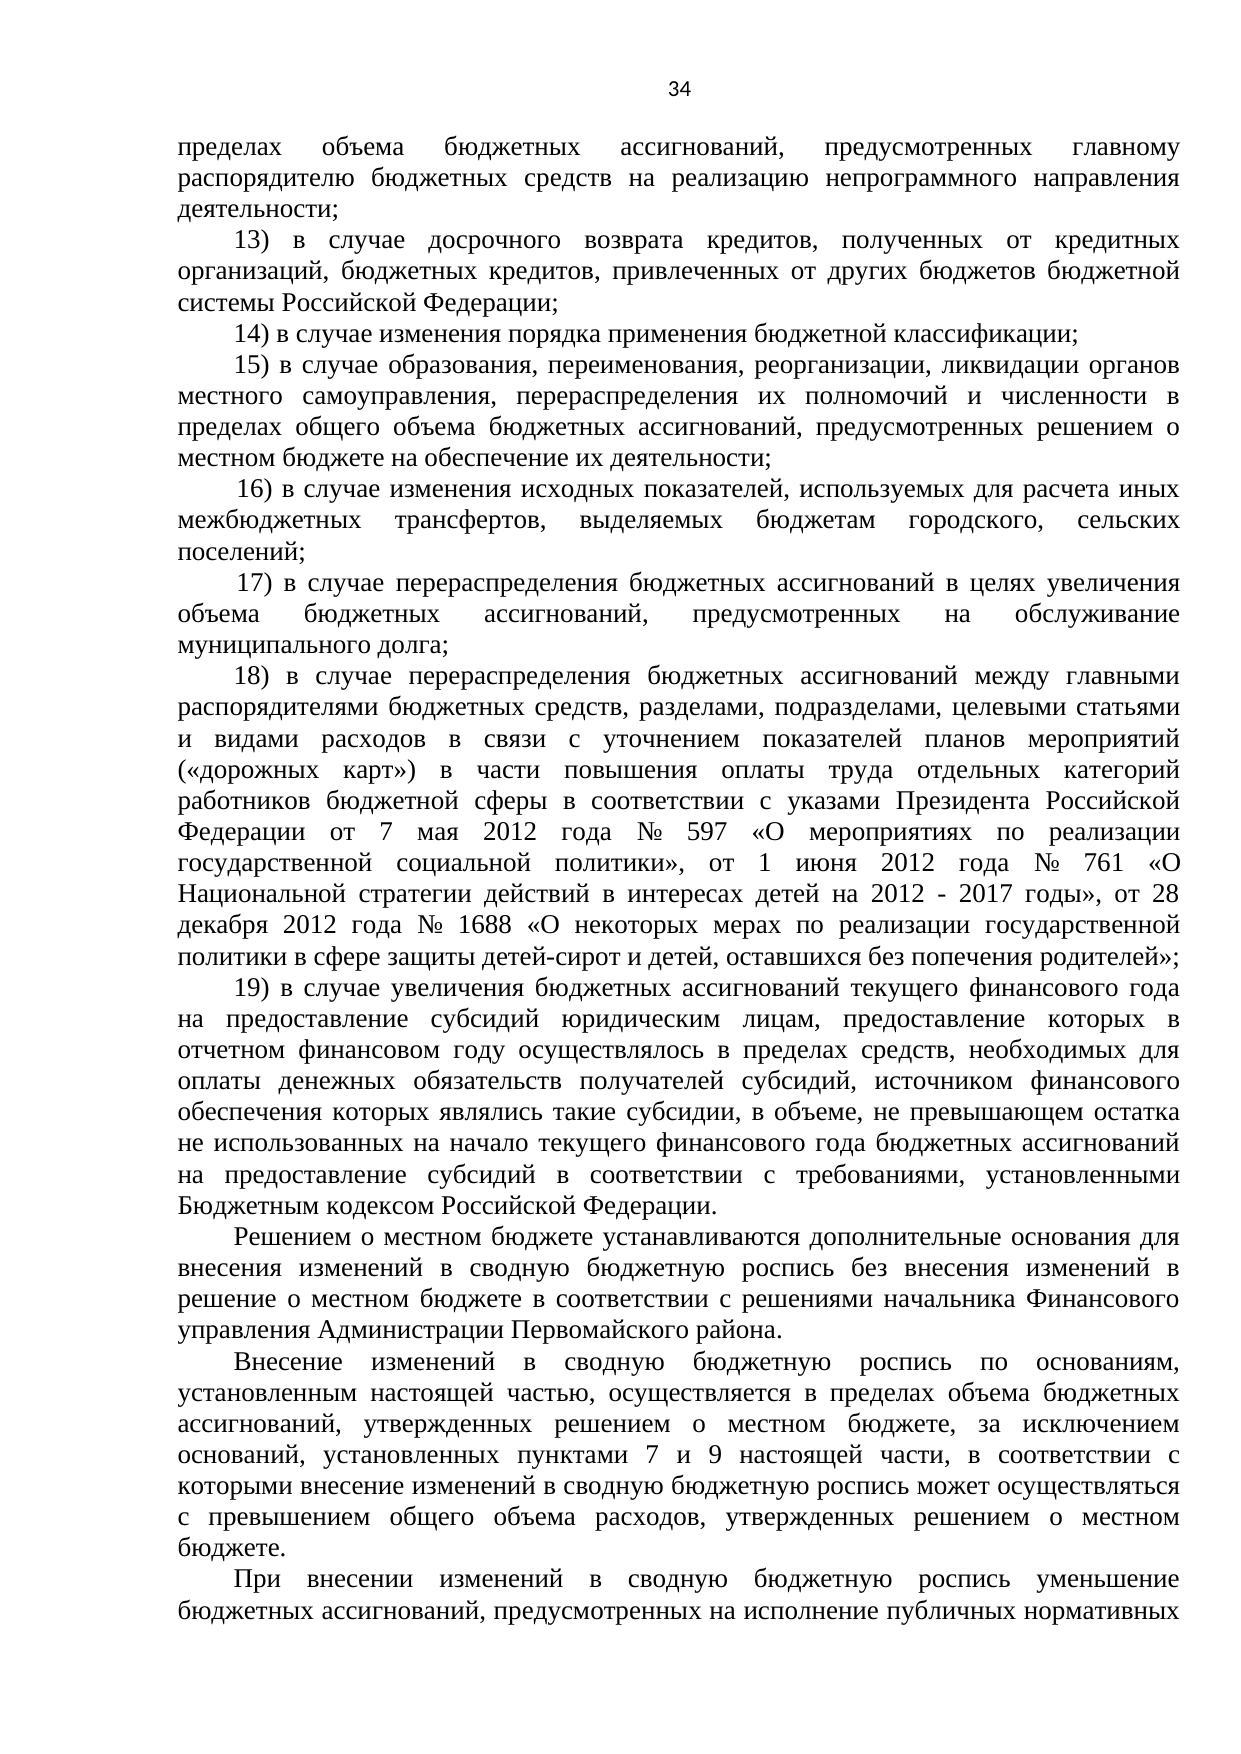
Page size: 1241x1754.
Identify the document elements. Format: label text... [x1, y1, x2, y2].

text 19) в случае увеличения бюджетных ассигнований текущего финансового года на предоставление субсидий юридическим лицам, предоставление которых в отчетном финансовом году осуществлялось в пределах средств, необходимых для оплаты денежных обязательств получателей субсидий, источником финансового обеспечения которых являлись такие субсидии, в объеме, не превышающем остатка не использованных на начало текущего финансового года бюджетных ассигнований на предоставление субсидий в соответствии с требованиями, установленными Бюджетным кодексом Российской Федерации. [177, 971, 1181, 1220]
text 18) в случае перераспределения бюджетных ассигнований между главными распорядителями бюджетных средств, разделами, подразделами, целевыми статьями и видами расходов в связи с уточнением показателей планов мероприятий («дорожных карт») в части повышения оплаты труда отдельных категорий работников бюджетной сферы в соответствии с указами Президента Российской Федерации от 7 мая 2012 года № 597 «О мероприятиях по реализации государственной социальной политики», от 1 июня 2012 года № 761 «О Национальной стратегии действий в интересах детей на 2012 - 2017 годы», от 28 декабря 2012 года № 1688 «О некоторых мерах по реализации государственной политики в сфере защиты детей-сирот и детей, оставшихся без попечения родителей»; [177, 659, 1181, 971]
text 14) в случае изменения порядка применения бюджетной классификации; [177, 317, 1181, 348]
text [177, 1563, 1181, 1625]
text Решением о местном бюджете устанавливаются дополнительные основания для внесения изменений в сводную бюджетную роспись без внесения изменений в решение о местном бюджете в соответствии с решениями начальника Финансового управления Администрации Первомайского района. [177, 1220, 1181, 1344]
text Внесение изменений в сводную бюджетную роспись по основаниям, установленным настоящей частью, осуществляется в пределах объема бюджетных ассигнований, утвержденных решением о местном бюджете, за исключением оснований, установленных пунктами 7 и 9 настоящей части, в соответствии с которыми внесение изменений в сводную бюджетную роспись может осуществляться с превышением общего объема расходов, утвержденных решением о местном бюджете. [177, 1344, 1181, 1563]
text 13) в случае досрочного возврата кредитов, полученных от кредитных организаций, бюджетных кредитов, привлеченных от других бюджетов бюджетной системы Российской Федерации; [177, 223, 1181, 317]
text 17) в случае перераспределения бюджетных ассигнований в целях увеличения объема бюджетных ассигнований, предусмотренных на обслуживание муниципального долга; [177, 566, 1181, 659]
text 15) в случае образования, переименования, реорганизации, ликвидации органов местного самоуправления, перераспределения их полномочий и численности в пределах общего объема бюджетных ассигнований, предусмотренных решением о местном бюджете на обеспечение их деятельности; [177, 348, 1181, 472]
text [177, 130, 1181, 223]
text 16) в случае изменения исходных показателей, используемых для расчета иных межбюджетных трансфертов, выделяемых бюджетам городского, сельских поселений; [177, 472, 1181, 566]
